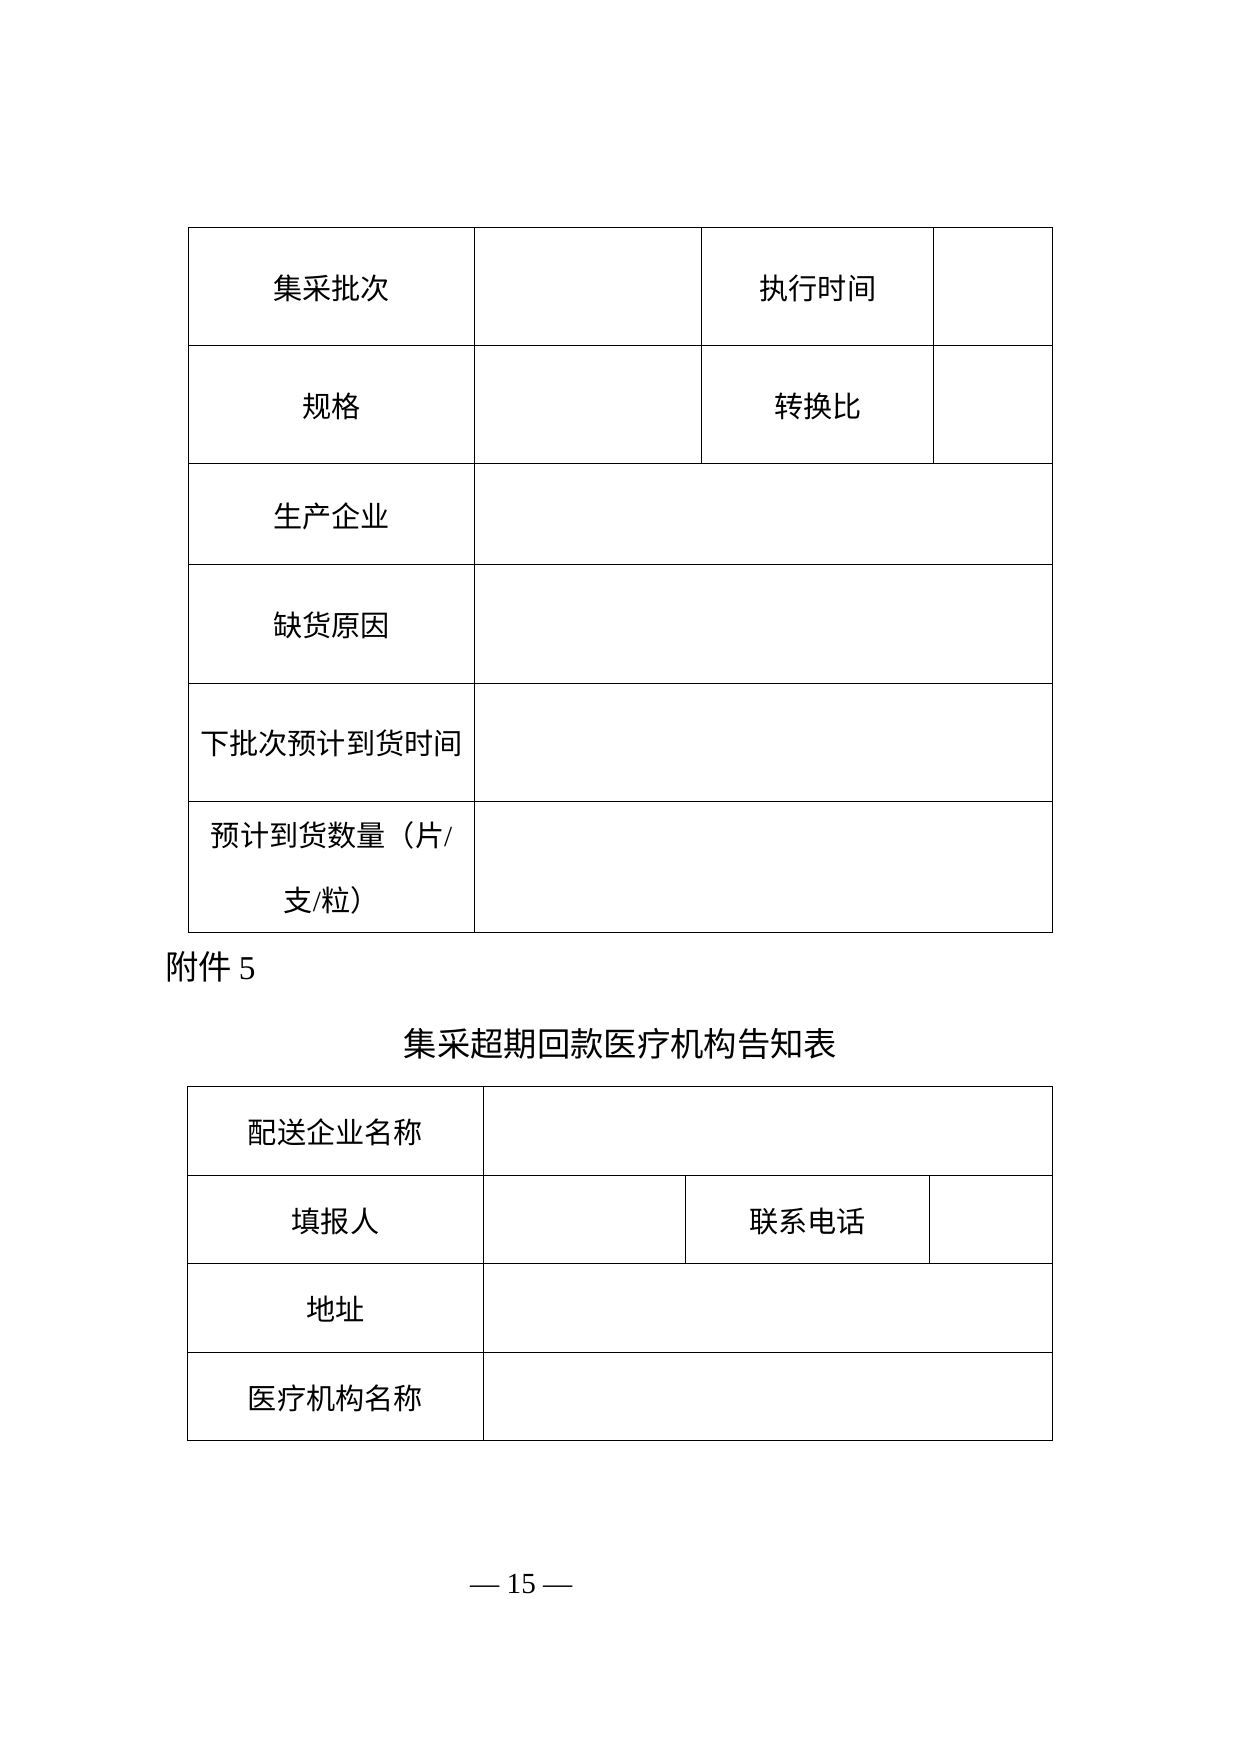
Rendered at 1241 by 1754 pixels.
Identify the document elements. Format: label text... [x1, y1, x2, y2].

table_cell [475, 565, 1052, 682]
table_cell 预计到货数量（片/支/粒） [189, 802, 474, 932]
table_cell 联系电话 [686, 1176, 929, 1263]
table_cell 缺货原因 [189, 565, 474, 682]
table_cell 医疗机构名称 [188, 1353, 483, 1440]
table_cell [934, 228, 1052, 345]
table_cell 配送企业名称 [188, 1087, 483, 1175]
table_cell [475, 802, 1052, 932]
table_cell [484, 1176, 685, 1263]
text 附件5 [165, 933, 1075, 998]
table_cell [475, 228, 701, 345]
table_cell [484, 1087, 1052, 1175]
table_cell 下批次预计到货时间 [189, 684, 474, 801]
table_cell 转换比 [702, 346, 933, 463]
table_cell [475, 684, 1052, 801]
table_cell [475, 346, 701, 463]
table_cell 地址 [188, 1264, 483, 1352]
table_cell [484, 1353, 1052, 1440]
table_cell [475, 464, 1052, 564]
table_cell 生产企业 [189, 464, 474, 564]
table_cell 集采批次 [189, 228, 474, 345]
table_cell [484, 1264, 1052, 1352]
table_cell 规格 [189, 346, 474, 463]
table_header 集采超期回款医疗机构告知表 [187, 998, 1053, 1086]
table_cell [934, 346, 1052, 463]
table_cell 填报人 [188, 1176, 483, 1263]
table_cell [930, 1176, 1052, 1263]
table_cell 执行时间 [702, 228, 933, 345]
